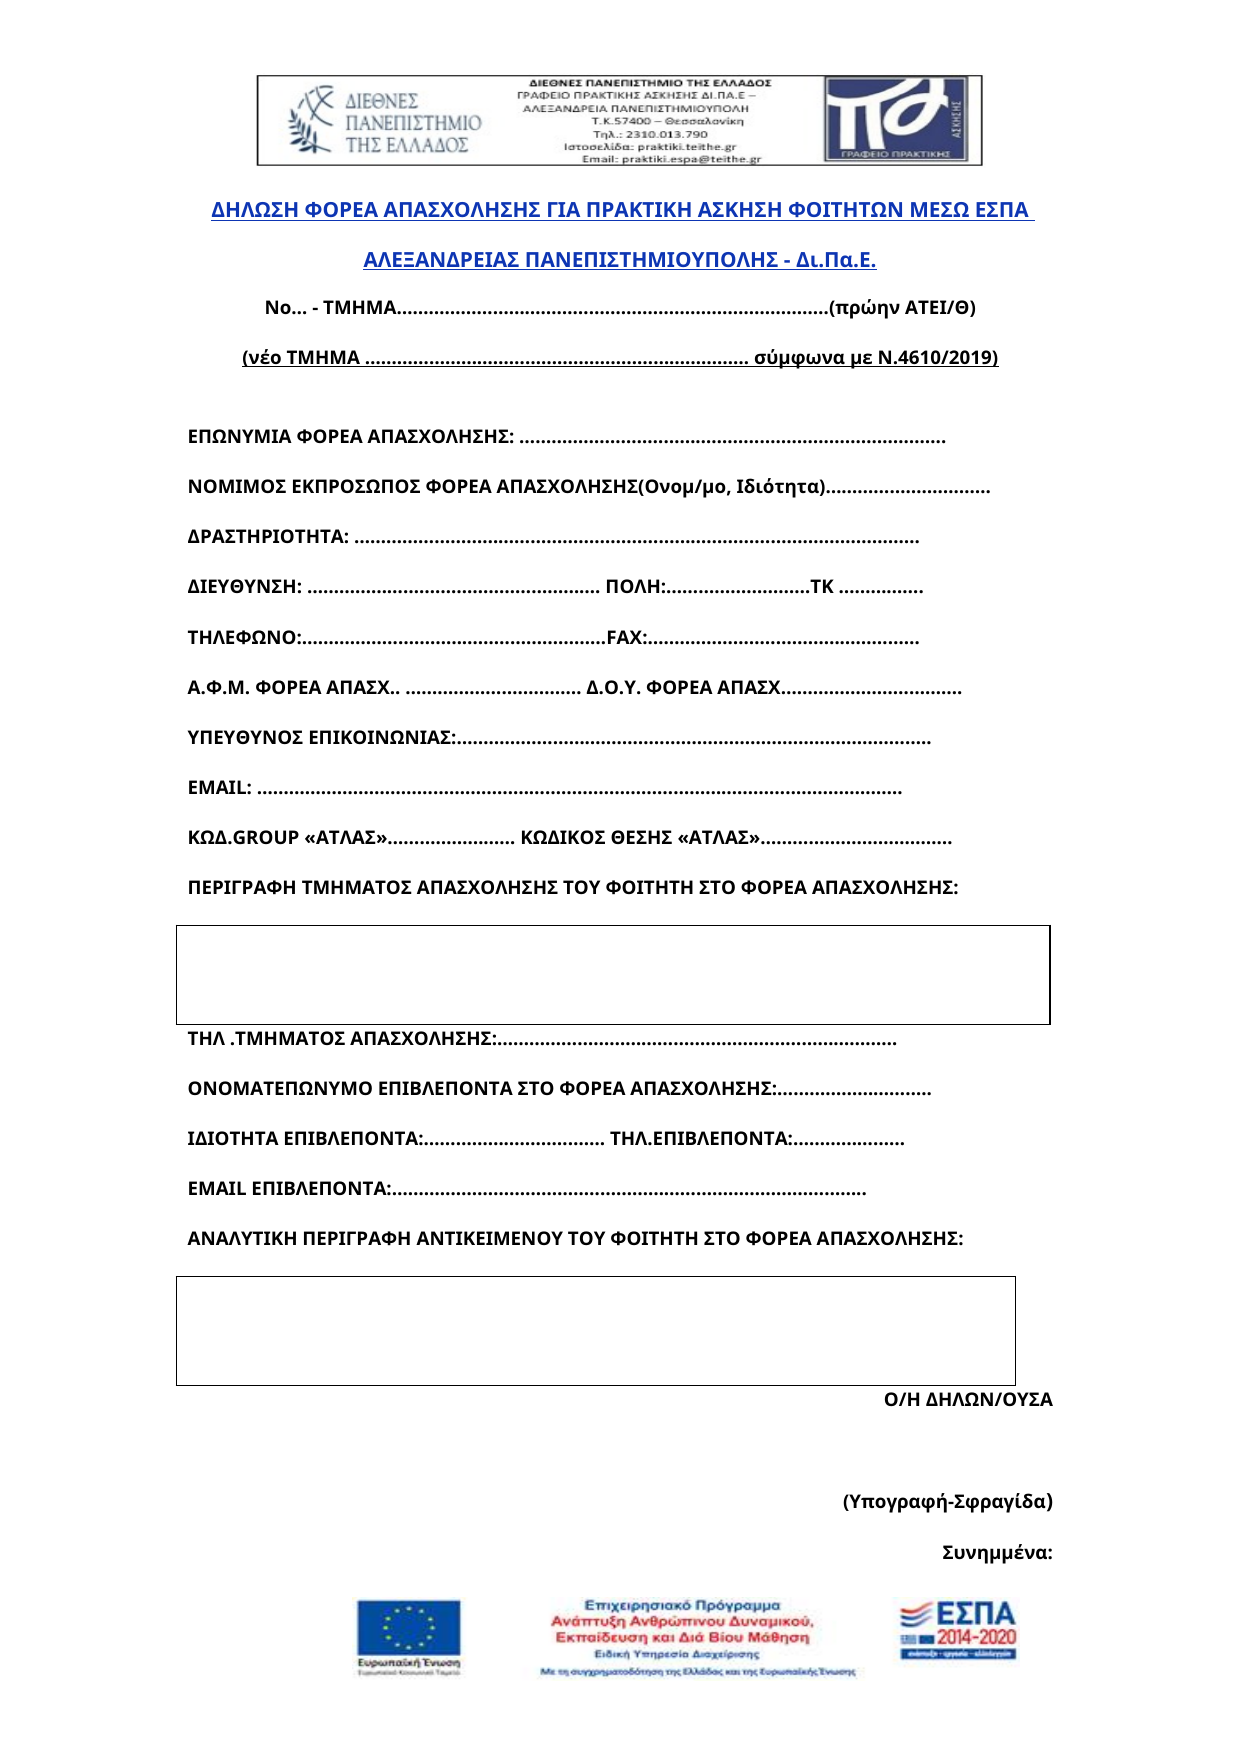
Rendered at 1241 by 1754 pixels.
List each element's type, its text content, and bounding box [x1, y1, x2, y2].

text ΑΝΑΛΥΤΙΚΗ ΠΕΡΙΓΡΑΦΗ ΑΝΤΙΚΕΙΜΕΝΟΥ ΤΟΥ ΦΟΙΤΗΤΗ ΣΤΟ ΦΟΡΕΑ ΑΠΑΣΧΟΛΗΣΗΣ: [187, 1226, 1053, 1251]
text Α.Φ.Μ. ΦΟΡΕΑ ΑΠΑΣΧ.. …………………………… Δ.Ο.Υ. ΦΟΡΕΑ ΑΠΑΣΧ……………………………. [187, 674, 1053, 699]
picture [352, 1597, 1020, 1681]
text EMAIL: …………………………………………………………………………………………………………. [187, 774, 1053, 800]
text Συνημμένα: [187, 1540, 1053, 1565]
text ΔΗΛΩΣΗ ΦΟΡΕΑ ΑΠΑΣΧΟΛΗΣΗΣ ΓΙΑ ΠΡΑΚΤΙΚΗ ΑΣΚΗΣΗ ΦΟΙΤΗΤΩΝ ΜΕΣΩ ΕΣΠΑ [187, 196, 1053, 224]
text ΝΟΜΙΜΟΣ ΕΚΠΡΟΣΩΠΟΣ ΦΟΡΕΑ ΑΠΑΣΧΟΛΗΣΗΣ(Ονομ/μο, Ιδιότητα)…………………………. [187, 474, 1053, 499]
text Νο… - ΤΜΗΜΑ………………………………………………………………………(πρώην ΑΤΕΙ/Θ) [187, 294, 1053, 319]
text EMAIL ΕΠΙΒΛΕΠΟΝΤΑ:…………………………………………………………………………….. [187, 1176, 1053, 1201]
text ΚΩΔ.GROUP «ΑΤΛΑΣ»…………………… ΚΩΔΙΚΟΣ ΘΕΣΗΣ «ΑΤΛΑΣ»……………………………… [187, 824, 1053, 850]
text (νέο ΤΜΗΜΑ ……………………………………………………………… σύμφωνα με Ν.4610/2019) [187, 344, 1053, 370]
text ΥΠΕΥΘΥΝΟΣ ΕΠΙΚΟΙΝΩΝΙΑΣ:…………………………………………………………………………….. [187, 724, 1053, 750]
text ΟΝΟΜΑΤΕΠΩΝΥΜΟ ΕΠΙΒΛΕΠΟΝΤΑ ΣΤΟ ΦΟΡΕΑ ΑΠΑΣΧΟΛΗΣΗΣ:……………………….. [187, 1075, 1053, 1101]
picture [254, 73, 986, 168]
text AΛΕΞΑΝΔΡΕΙΑΣ ΠΑΝΕΠΙΣΤΗΜΙΟΥΠΟΛΗΣ - Δι.Πα.Ε. [187, 245, 1053, 273]
table_header [177, 1277, 1015, 1385]
table_header [177, 926, 1049, 1024]
text ΤΗΛ .ΤΜΗΜΑΤΟΣ ΑΠΑΣΧΟΛΗΣΗΣ:………………………………………………………………… [187, 1025, 1053, 1051]
text ΔΡΑΣΤΗΡΙΟΤΗΤΑ: ……………………………………………………………………………………………. [187, 524, 1053, 549]
text ΤΗΛΕΦΩΝΟ:…………………………………………………FAX:…………………………………………… [187, 624, 1053, 649]
text ΠΕΡΙΓΡΑΦΗ ΤΜΗΜΑΤΟΣ ΑΠΑΣΧΟΛΗΣΗΣ ΤΟΥ ΦΟΙΤΗΤΗ ΣΤΟ ΦΟΡΕΑ ΑΠΑΣΧΟΛΗΣΗΣ: [187, 874, 1053, 900]
text ΙΔΙΟΤΗΤΑ ΕΠΙΒΛΕΠΟΝΤΑ:……………………………. ΤΗΛ.ΕΠΙΒΛΕΠΟΝΤΑ:………………… [187, 1126, 1053, 1151]
text ΔΙΕΥΘΥΝΣΗ: ………………………………………………. ΠΟΛΗ:………………………ΤΚ ……………. [187, 574, 1053, 599]
text ΕΠΩΝΥΜΙΑ ΦΟΡΕΑ ΑΠΑΣΧΟΛΗΣΗΣ: …………………………………………………………………….. [187, 423, 1053, 449]
text (Υπογραφή-Σφραγίδα) [187, 1486, 1053, 1515]
text O/Η ΔΗΛΩΝ/ΟΥΣΑ [187, 1386, 1053, 1412]
